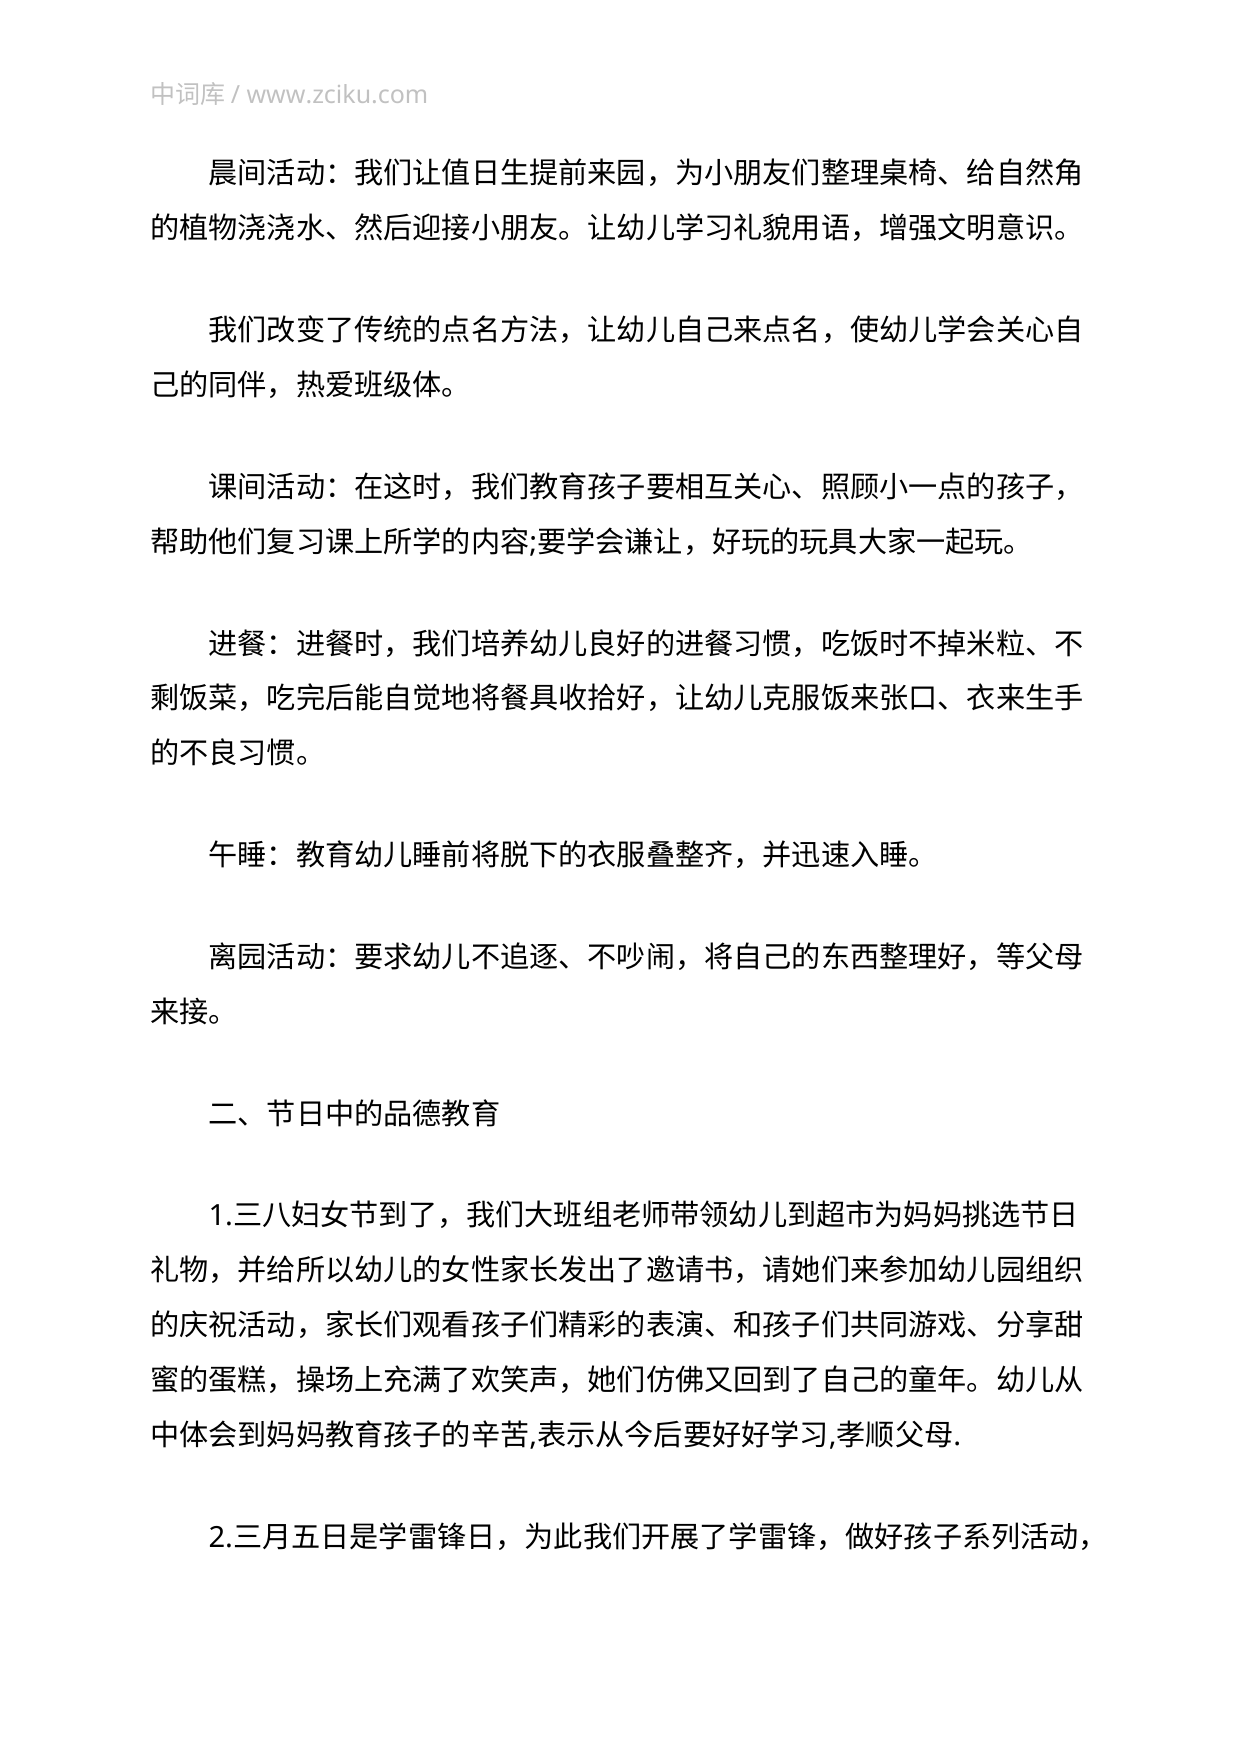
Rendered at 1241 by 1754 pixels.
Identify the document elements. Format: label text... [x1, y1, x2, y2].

text 1.三八妇女节到了，我们大班组老师带领幼儿到超市为妈妈挑选节日礼物，并给所以幼儿的女性家长发出了邀请书，请她们来参加幼儿园组织的庆祝活动，家长们观看孩子们精彩的表演、和孩子们共同游戏、分享甜蜜的蛋糕，操场上充满了欢笑声，她们仿佛又回到了自己的童年。幼儿从中体会到妈妈教育孩子的辛苦,表示从今后要好好学习,孝顺父母. [150, 1192, 1090, 1454]
text 课间活动：在这时，我们教育孩子要相互关心、照顾小一点的孩子，帮助他们复习课上所学的内容;要学会谦让，好玩的玩具大家一起玩。 [150, 463, 1090, 561]
text 我们改变了传统的点名方法，让幼儿自己来点名，使幼儿学会关心自己的同伴，热爱班级体。 [150, 307, 1090, 404]
text 进餐：进餐时，我们培养幼儿良好的进餐习惯，吃饭时不掉米粒、不剩饭菜，吃完后能自觉地将餐具收拾好，让幼儿克服饭来张口、衣来生手的不良习惯。 [150, 620, 1090, 772]
text 午睡：教育幼儿睡前将脱下的衣服叠整齐，并迅速入睡。 [150, 832, 1090, 874]
text 晨间活动：我们让值日生提前来园，为小朋友们整理桌椅、给自然角的植物浇浇水、然后迎接小朋友。让幼儿学习礼貌用语，增强文明意识。 [150, 150, 1090, 247]
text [150, 1514, 1090, 1556]
text 二、节日中的品德教育 [150, 1090, 1090, 1132]
text 离园活动：要求幼儿不追逐、不吵闹，将自己的东西整理好，等父母来接。 [150, 933, 1090, 1031]
